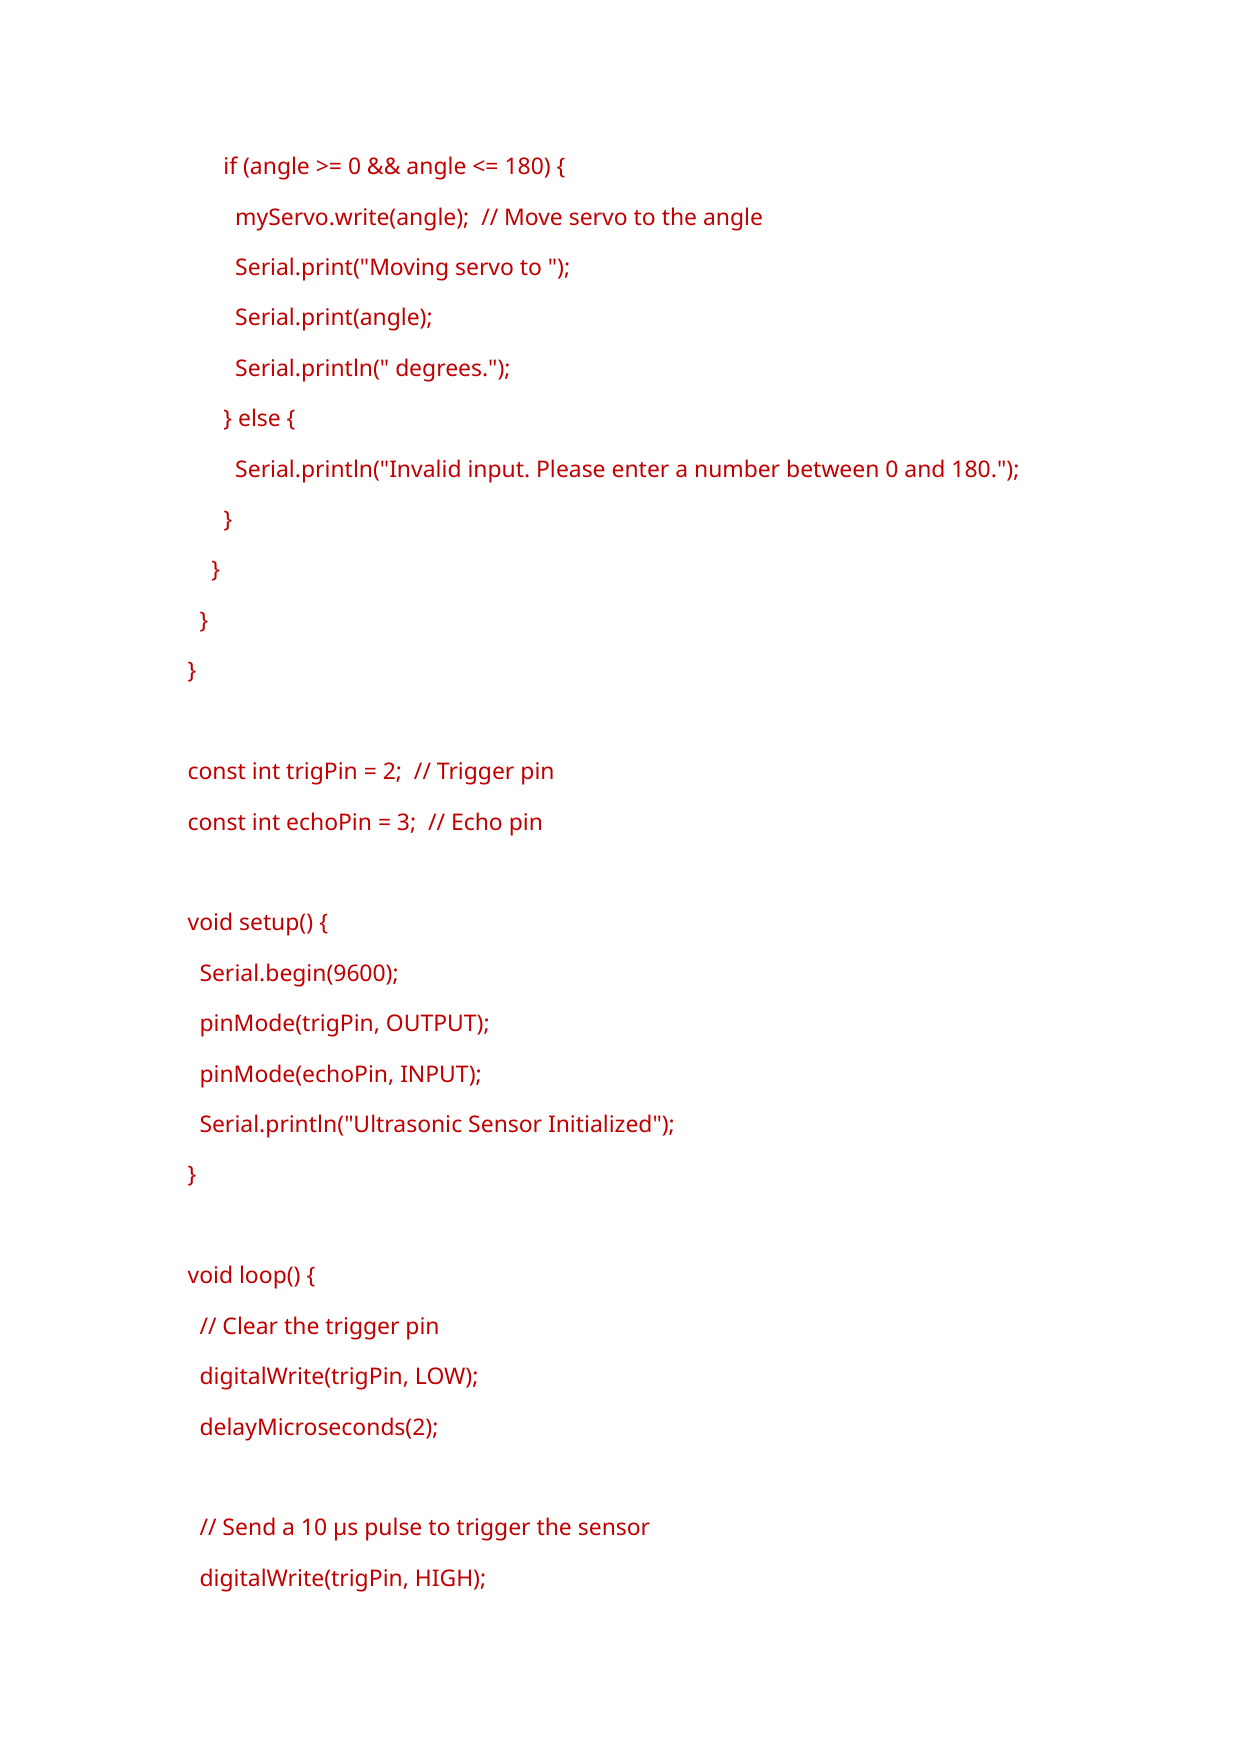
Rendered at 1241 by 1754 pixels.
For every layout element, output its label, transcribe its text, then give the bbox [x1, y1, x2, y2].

text digitalWrite(trigPin, HIGH); [187, 1562, 1053, 1593]
text void loop() { [187, 1259, 1053, 1290]
text Serial.println(" degrees."); [187, 352, 1053, 383]
text if (angle >= 0 && angle <= 180) { [187, 150, 1053, 181]
text } [187, 503, 1053, 534]
text } [187, 1158, 1053, 1189]
text const int echoPin = 3; // Echo pin [187, 805, 1053, 837]
text Serial.println("Invalid input. Please enter a number between 0 and 180."); [187, 452, 1053, 484]
text Serial.begin(9600); [187, 957, 1053, 988]
text pinMode(trigPin, OUTPUT); [187, 1007, 1053, 1038]
text digitalWrite(trigPin, LOW); [187, 1360, 1053, 1391]
text } else { [187, 402, 1053, 433]
text pinMode(echoPin, INPUT); [187, 1057, 1053, 1089]
text const int trigPin = 2; // Trigger pin [187, 755, 1053, 786]
text // Clear the trigger pin [187, 1309, 1053, 1341]
text } [187, 604, 1053, 635]
text delayMicroseconds(2); [187, 1410, 1053, 1442]
text } [187, 553, 1053, 584]
text Serial.print(angle); [187, 301, 1053, 332]
text Serial.print("Moving servo to "); [187, 251, 1053, 282]
text myServo.write(angle); // Move servo to the angle [187, 200, 1053, 232]
text Serial.println("Ultrasonic Sensor Initialized"); [187, 1108, 1053, 1139]
text void setup() { [187, 906, 1053, 937]
text } [187, 654, 1053, 685]
text // Send a 10 µs pulse to trigger the sensor [187, 1511, 1053, 1542]
